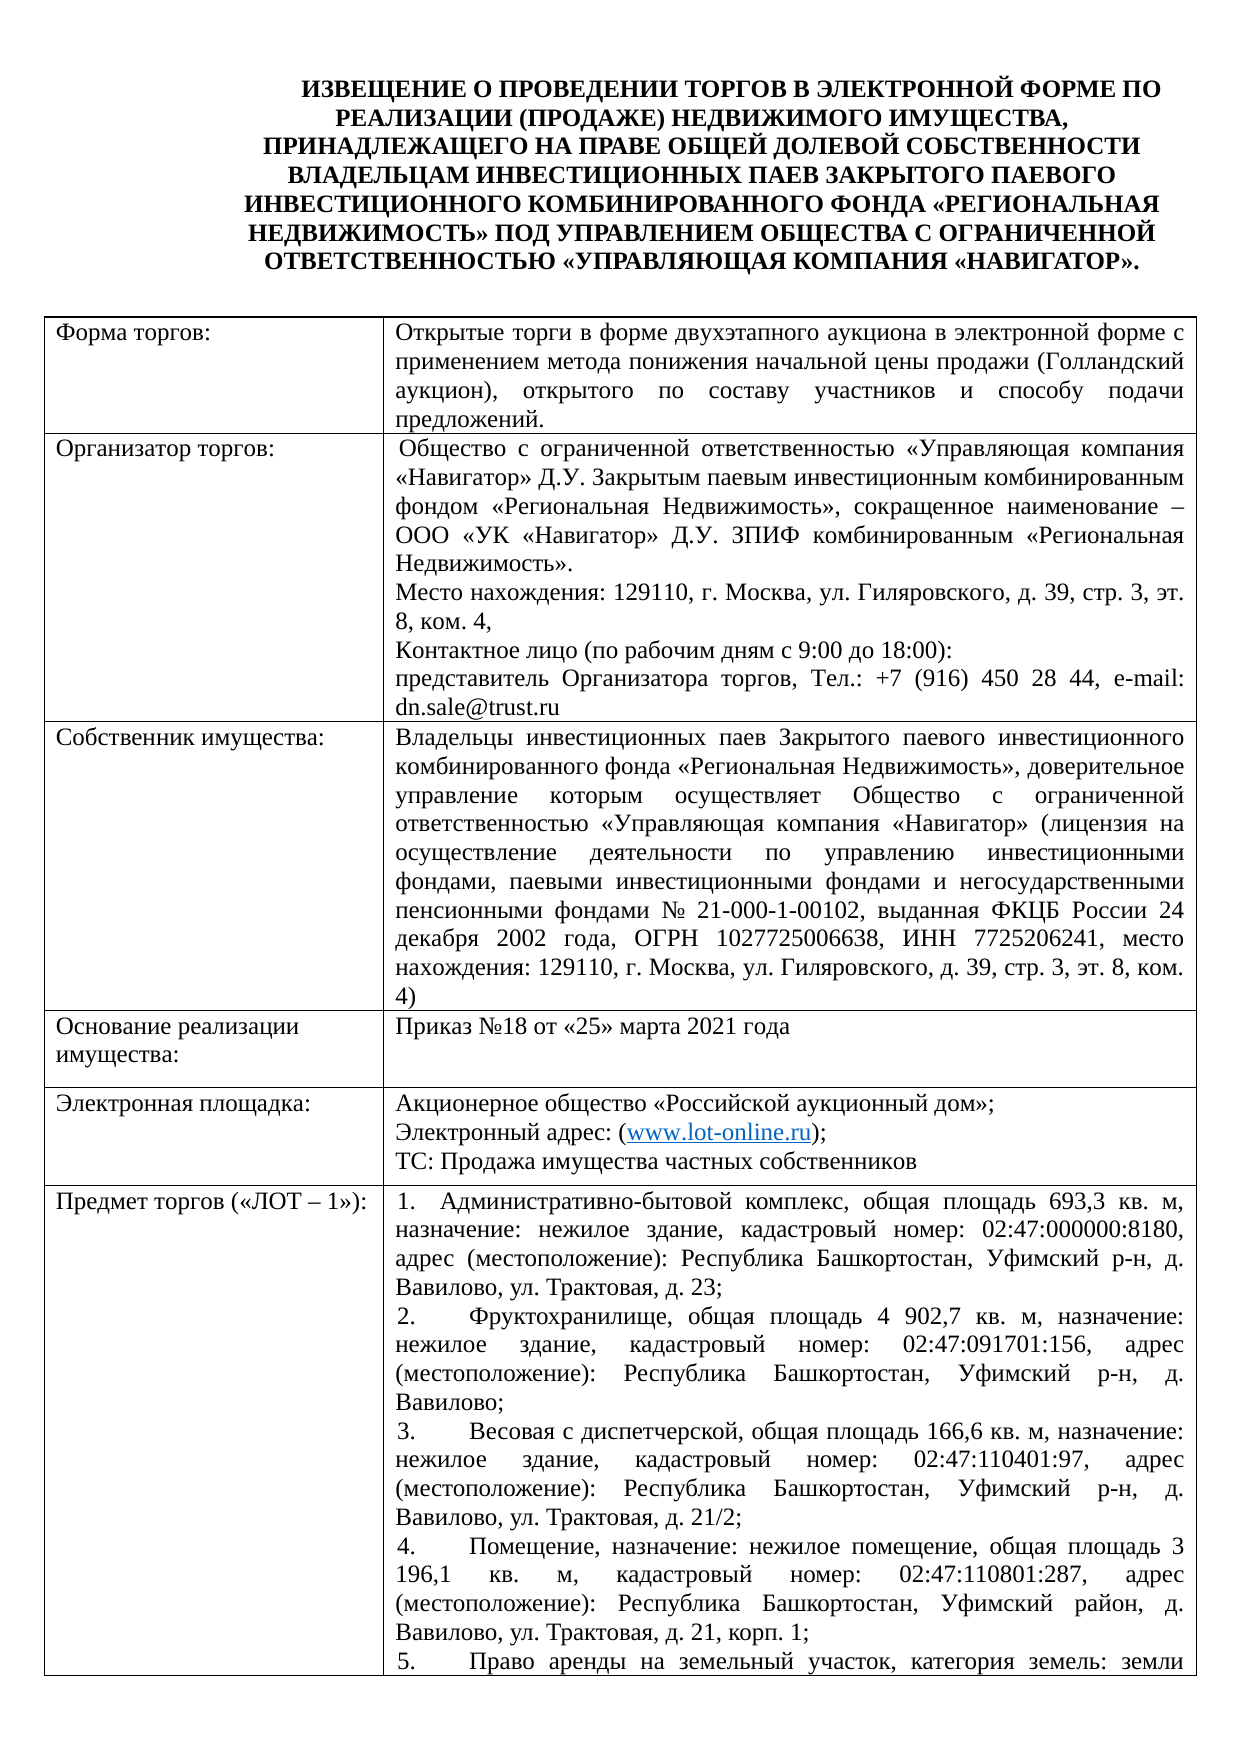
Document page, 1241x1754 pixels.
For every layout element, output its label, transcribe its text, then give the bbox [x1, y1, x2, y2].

table_cell Собственник имущества: [45, 722, 383, 1010]
table_cell Общество с ограниченной ответственностью «Управляющая компания «Навигатор» Д.У. Закрытым паевым инвестиционным комбинированным фондом «Региональная Недвижимость», сокращенное наименование – ООО «УК «Навигатор» Д.У. ЗПИФ комбинированным «Региональная Недвижимость». Место нахождения: 129110, г. Москва, ул. Гиляровского, д. 39, стр. 3, эт. 8, ком. 4, Контактное лицо (по рабочим дням с 9:00 до 18:00): представитель Организатора торгов, Тел.: +7 (916) 450 28 44, e-mail: dn.sale@trust.ru [384, 434, 1196, 721]
table_cell Электронная площадка: [45, 1088, 383, 1185]
table_cell Основание реализации имущества: [45, 1011, 383, 1087]
table_cell Организатор торгов: [45, 434, 383, 721]
table_cell Владельцы инвестиционных паев Закрытого паевого инвестиционного комбинированного фонда «Региональная Недвижимость», доверительное управление которым осуществляет Общество с ограниченной ответственностью «Управляющая компания «Навигатор» (лицензия на осуществление деятельности по управлению инвестиционными фондами, паевыми инвестиционными фондами и негосударственными пенсионными фондами № 21-000-1-00102, выданная ФКЦБ России 24 декабря 2002 года, ОГРН 1027725006638, ИНН 7725206241, место нахождения: 129110, г. Москва, ул. Гиляровского, д. 39, стр. 3, эт. 8, ком. 4) [384, 722, 1196, 1010]
table_header Форма торгов: [45, 318, 383, 432]
table_cell Приказ №18 от «25» марта 2021 года [384, 1011, 1196, 1087]
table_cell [384, 1186, 1196, 1674]
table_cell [45, 1186, 383, 1674]
subtitle Извещение о проведении торгов в электронной форме по реализации (продаже) недвижимого имущества, принадлежащего на праве общей долевой собственности владельцам инвестиционных паев ЗАКРЫТОГО ПАЕВОГО ИНВЕСТИЦИОННОГО КОМБИНИРОВАННОГО ФОНДА «РЕГИОНАЛЬНАЯ НЕДВИЖИМОСТЬ» под управлением ОБЩЕСТВА С ОГРАНИЧЕННОЙ ОТВЕТСТВЕННОСТЬЮ «УПРАВЛЯЮЩАЯ КОМПАНИЯ «НАВИГАТОР». [237, 74, 1167, 275]
table_header Открытые торги в форме двухэтапного аукциона в электронной форме с применением метода понижения начальной цены продажи (Голландский аукцион), открытого по составу участников и способу подачи предложений. [384, 318, 1196, 432]
table_cell Акционерное общество «Российской аукционный дом»; Электронный адрес: (); ТС: Продажа имущества частных собственников [384, 1088, 1196, 1185]
